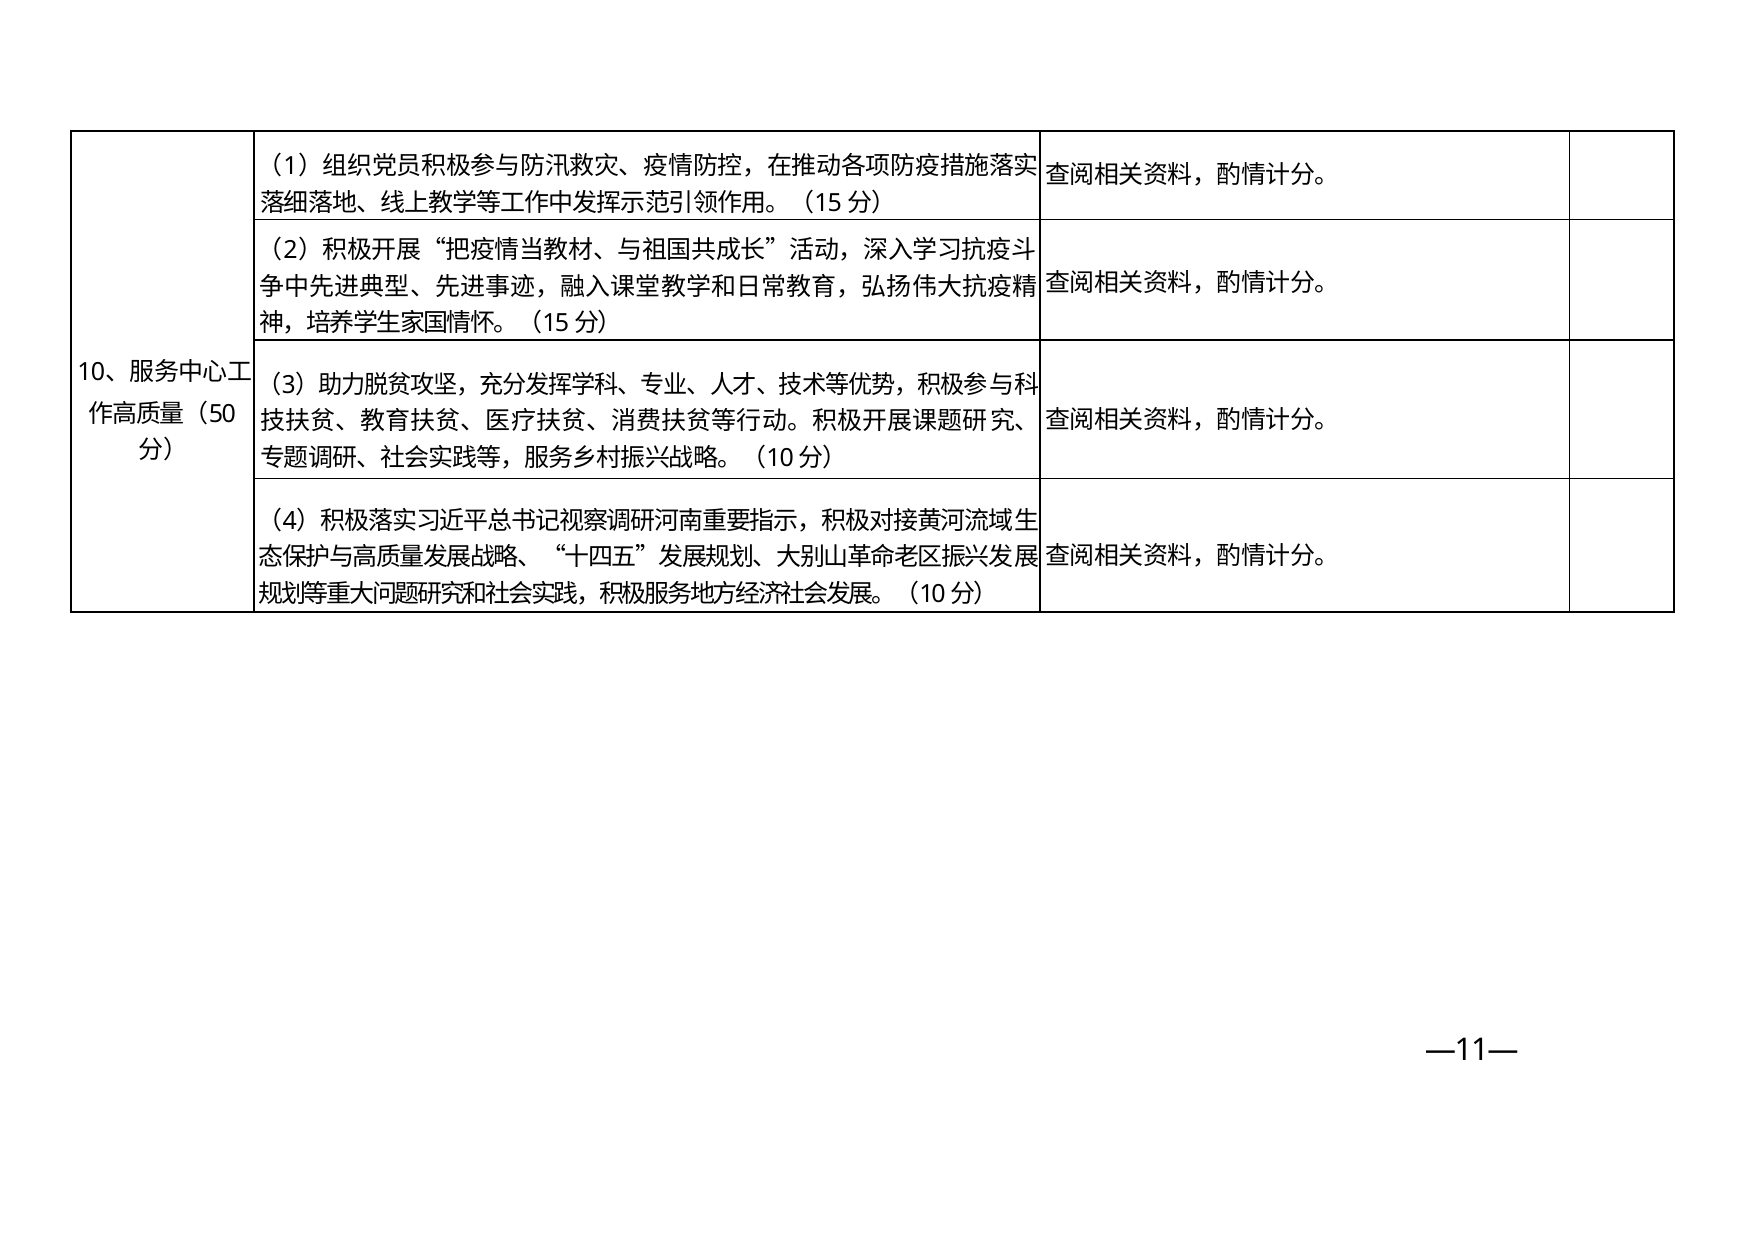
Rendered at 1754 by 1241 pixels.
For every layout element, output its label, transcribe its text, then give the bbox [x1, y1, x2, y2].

table_cell 查阅相关资料，酌情计分。 [1041, 479, 1569, 611]
table_cell [1570, 220, 1673, 339]
table_cell （4）积极落实习近平总书记视察调研河南重要指示，积极对接黄河流域生态保护与高质量发展战略、“十四五”发展规划、大别山革命老区振兴发展规划等重大问题研究和社会实践，积极服务地方经济社会发展。（10分） [255, 479, 1039, 611]
table_header 查阅相关资料，酌情计分。 [1041, 132, 1569, 219]
table_cell [1570, 479, 1673, 611]
table_cell 查阅相关资料，酌情计分。 [1041, 341, 1569, 478]
table_header [1570, 132, 1673, 219]
table_header 10、服务中心工 作高质量（50分） [72, 132, 253, 611]
table_cell 查阅相关资料，酌情计分。 [1041, 220, 1569, 339]
table_cell （2）积极开展“把疫情当教材、与祖国共成长”活动，深入学习抗疫斗争中先进典型、先进事迹，融入课堂教学和日常教育，弘扬伟大抗疫精神，培养学生家国情怀。（15分） [255, 220, 1039, 339]
table_cell （3）助力脱贫攻坚，充分发挥学科、专业、人才、技术等优势，积极参与科技扶贫、教育扶贫、医疗扶贫、消费扶贫等行动。积极开展课题研究、专题调研、社会实践等，服务乡村振兴战略。（10分） [255, 341, 1039, 478]
table_header （1）组织党员积极参与防汛救灾、疫情防控，在推动各项防疫措施落实落细落地、线上教学等工作中发挥示范引领作用。（15分） [255, 132, 1039, 219]
table_cell [1570, 341, 1673, 478]
